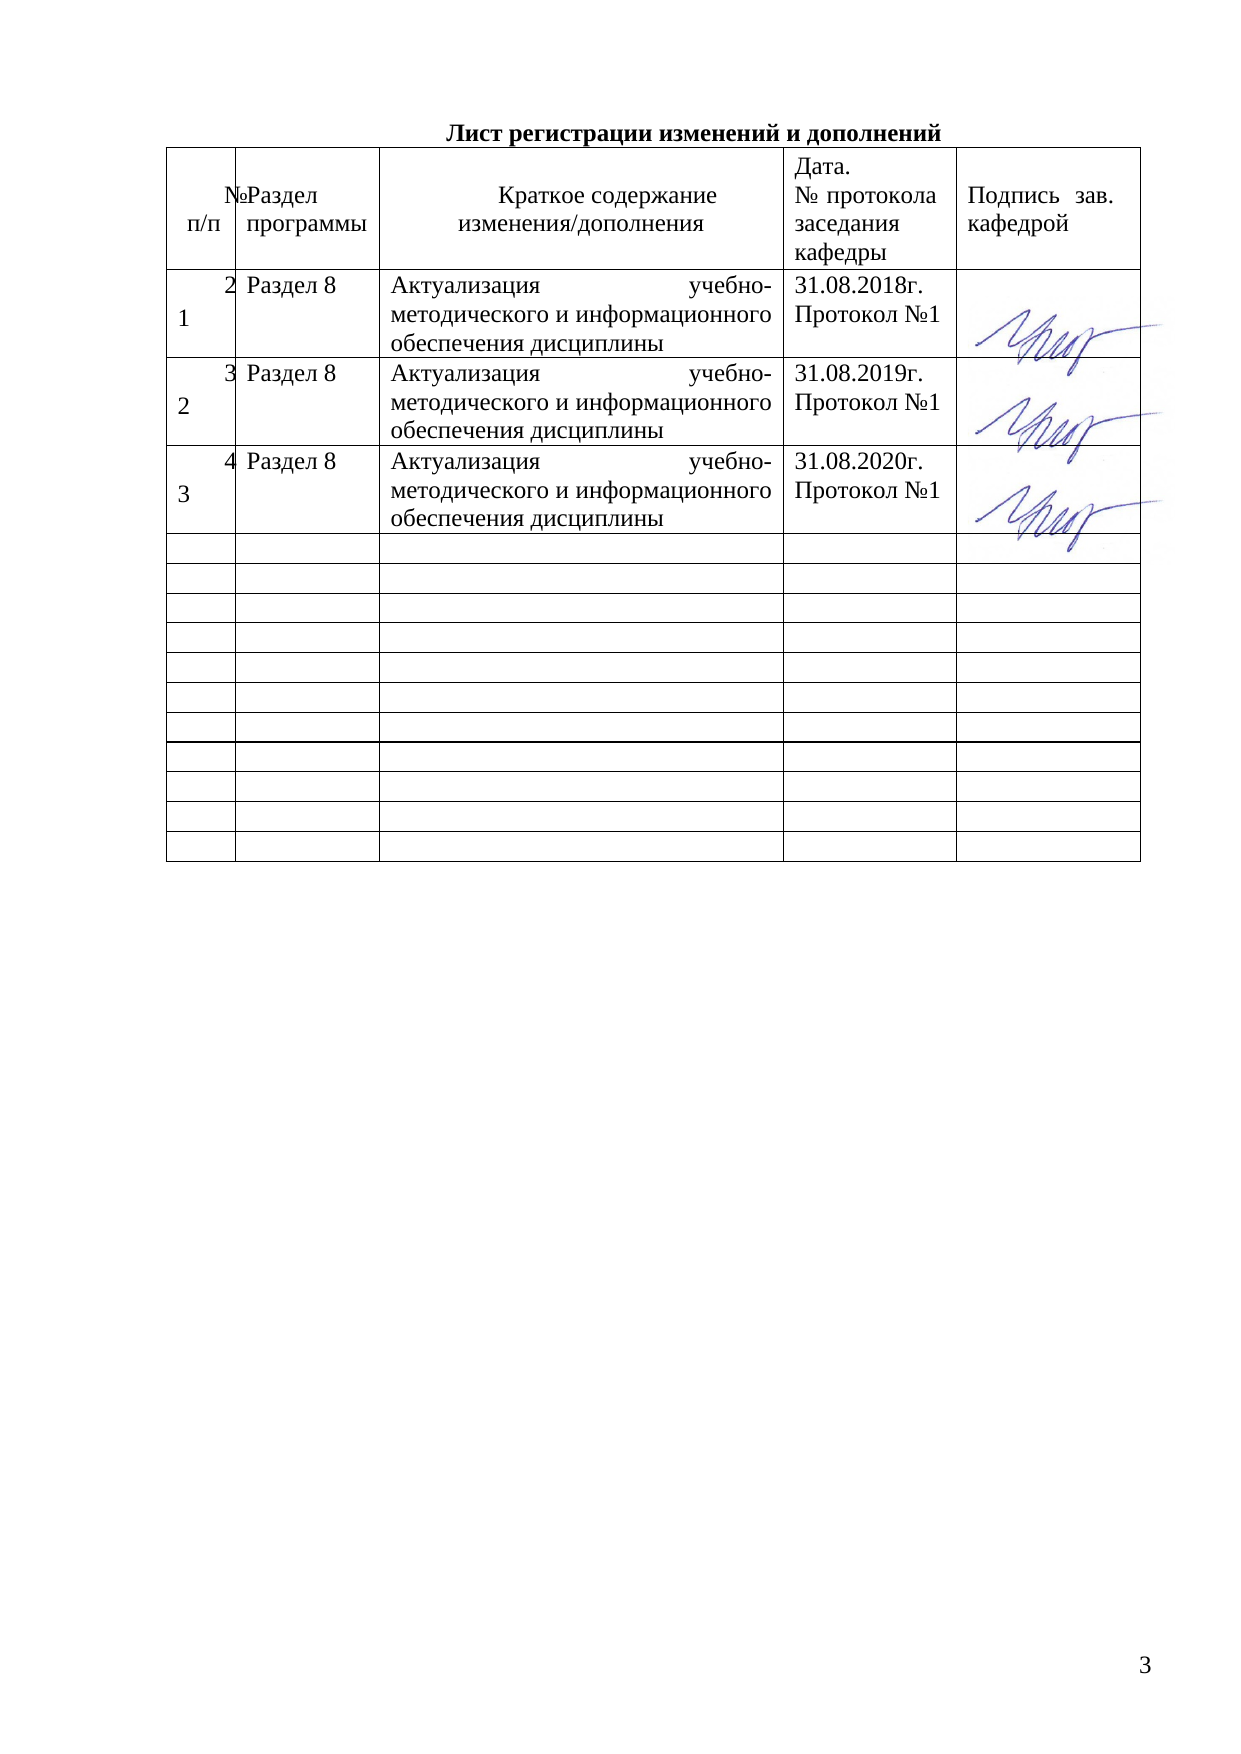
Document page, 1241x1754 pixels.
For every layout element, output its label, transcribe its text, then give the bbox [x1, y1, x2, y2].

table_cell [784, 802, 956, 831]
table_cell [380, 534, 783, 563]
table_cell [167, 683, 235, 712]
table_cell [380, 653, 783, 682]
table_cell [957, 713, 1140, 741]
table_cell [957, 623, 1140, 652]
table_cell [380, 594, 783, 622]
table_cell [957, 534, 1140, 563]
table_cell [236, 594, 379, 622]
table_cell [167, 564, 235, 592]
table_cell [957, 446, 1140, 533]
table_header Подпись зав. кафедрой [957, 148, 1140, 269]
table_cell [957, 743, 1140, 771]
table_cell 43 [167, 446, 235, 533]
table_cell [784, 683, 956, 712]
table_cell [957, 653, 1140, 682]
table_cell [167, 534, 235, 563]
table_header Краткое содержание изменения/дополнения [380, 148, 783, 269]
table_header Раздел программы [236, 148, 379, 269]
table_cell [167, 653, 235, 682]
table_cell [167, 802, 235, 831]
table_cell [784, 564, 956, 592]
table_cell [957, 683, 1140, 712]
table_cell 21 [167, 270, 235, 357]
table_cell [236, 534, 379, 563]
table_cell [957, 772, 1140, 801]
table_cell 31.08.2018г. Протокол №1 [784, 270, 956, 357]
table_cell [957, 594, 1140, 622]
table_cell [380, 683, 783, 712]
table_cell [784, 653, 956, 682]
table_cell [957, 270, 1140, 357]
table_header № п/п [167, 148, 235, 269]
table_cell 31.08.2020г. Протокол №1 [784, 446, 956, 533]
table_cell [957, 358, 1140, 445]
table_cell Раздел 8 [236, 446, 379, 533]
table_cell [380, 832, 783, 861]
table_cell [957, 832, 1140, 861]
table_cell [380, 772, 783, 801]
table_cell [784, 534, 956, 563]
table_cell [380, 564, 783, 592]
table_cell Актуализация учебно-методического и информационного обеспечения дисциплины [380, 358, 783, 445]
table_cell [236, 653, 379, 682]
table_cell Раздел 8 [236, 270, 379, 357]
table_cell [380, 713, 783, 741]
table_cell [380, 802, 783, 831]
table_cell Актуализация учебно-методического и информационного обеспечения дисциплины [380, 446, 783, 533]
table_cell [380, 743, 783, 771]
table_cell [167, 623, 235, 652]
table_cell [957, 564, 1140, 592]
table_cell [236, 623, 379, 652]
table_cell [167, 713, 235, 741]
table_cell [167, 594, 235, 622]
table_cell [784, 713, 956, 741]
table_cell Раздел 8 [236, 358, 379, 445]
table_cell Актуализация учебно-методического и информационного обеспечения дисциплины [380, 270, 783, 357]
table_cell [236, 683, 379, 712]
table_cell [236, 743, 379, 771]
table_cell [236, 713, 379, 741]
table_cell [167, 772, 235, 801]
table_cell [784, 623, 956, 652]
table_cell [236, 802, 379, 831]
table_cell [380, 623, 783, 652]
table_cell [236, 772, 379, 801]
table_cell [957, 802, 1140, 831]
table_cell 32 [167, 358, 235, 445]
table_cell [167, 832, 235, 861]
table_cell [784, 743, 956, 771]
table_cell [167, 743, 235, 771]
table_cell [236, 564, 379, 592]
table_cell [236, 832, 379, 861]
table_header Дата. № протокола заседания кафедры [784, 148, 956, 269]
table_cell [784, 832, 956, 861]
table_cell [784, 594, 956, 622]
table_cell [784, 772, 956, 801]
table_cell 31.08.2019г. Протокол №1 [784, 358, 956, 445]
picture [1141, 296, 1175, 565]
text Лист регистрации изменений и дополнений [177, 118, 1152, 147]
